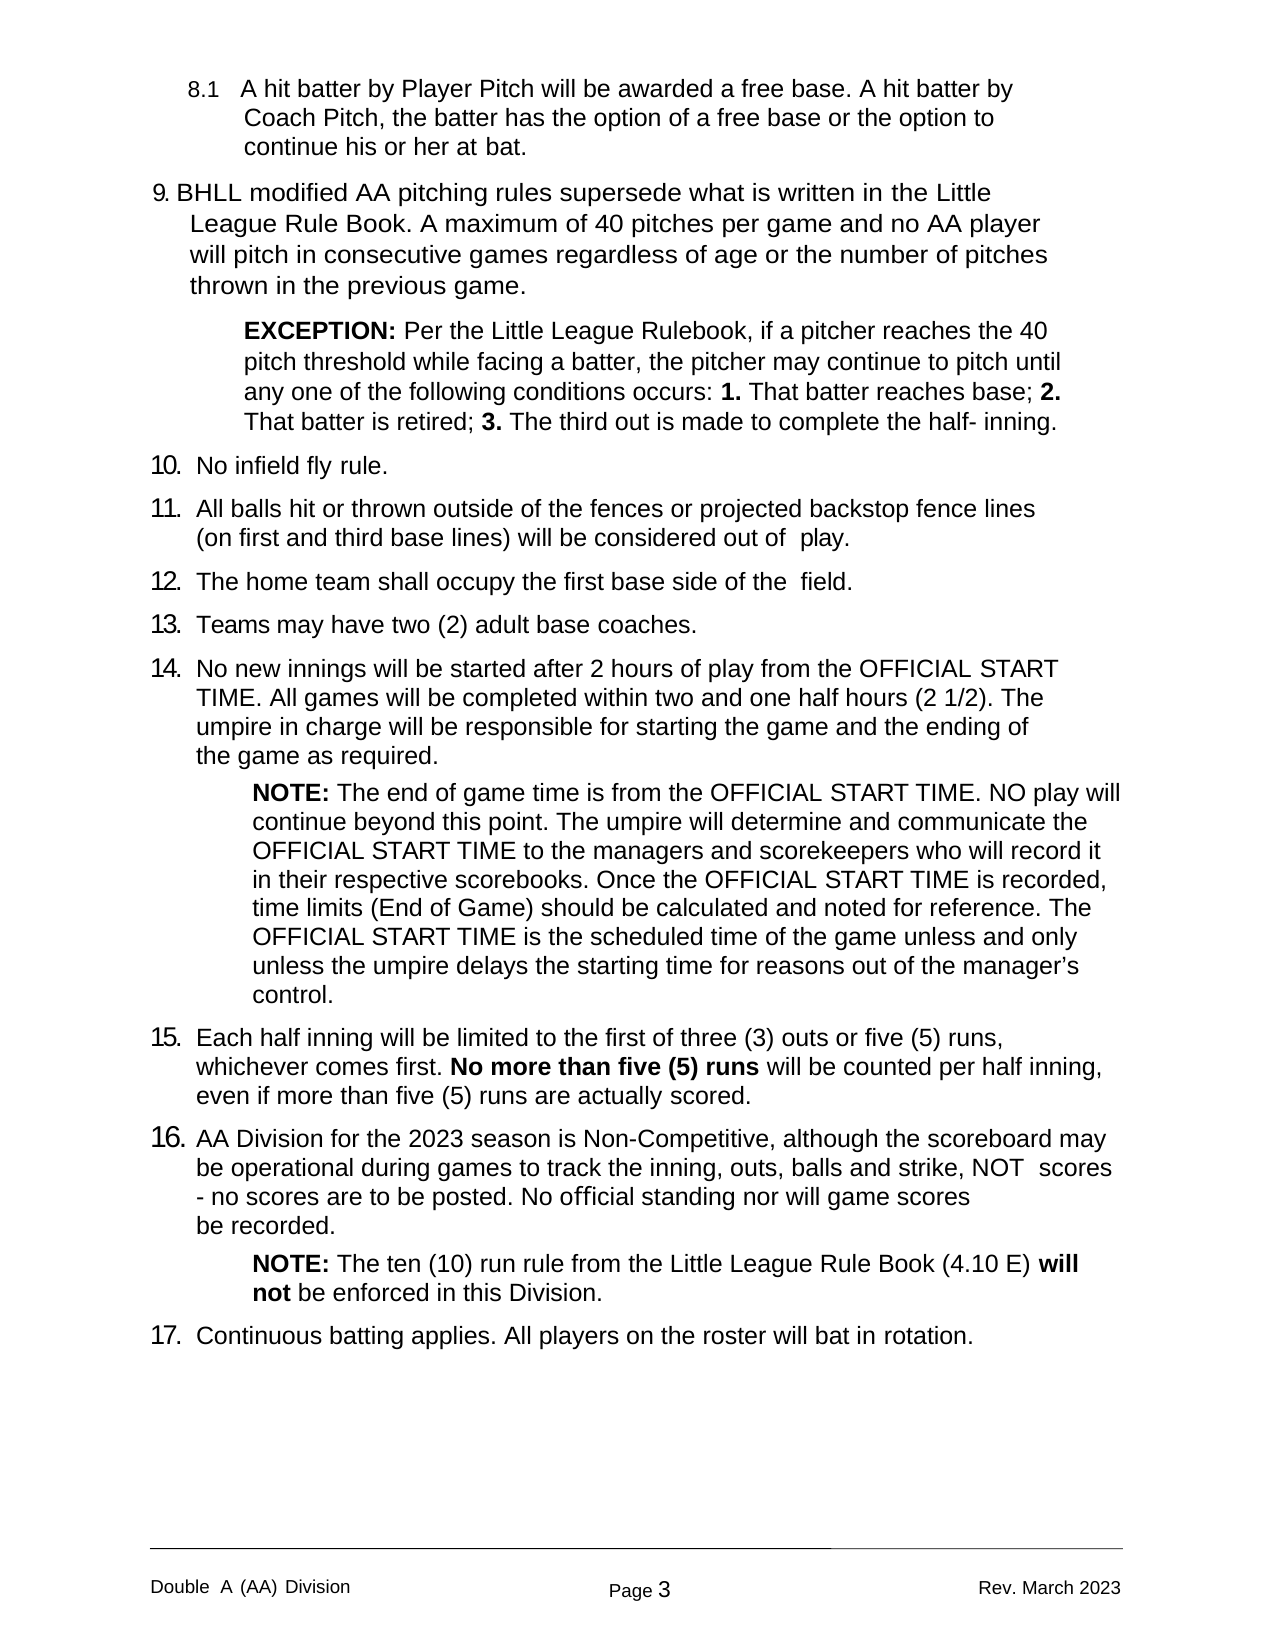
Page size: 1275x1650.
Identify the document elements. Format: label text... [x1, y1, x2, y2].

list Continuous batting applies. All players on the roster will bat in rotation. [150, 1319, 1146, 1350]
list All balls hit or thrown outside of the fences or projected backstop fence lines (on first and third base lines) will be considered out of play. [150, 492, 1079, 552]
list The home team shall occupy the first base side of the field. [150, 565, 1146, 596]
text NOTE: The ten (10) run rule from the Little League Rule Book (4.10 E) will not be enforced in this Division. [252, 1249, 1117, 1306]
text - no scores are to be posted. No oﬃcial standing nor will game scores be recorded. [196, 1182, 1004, 1240]
list AA Division for the 2023 season is Non-Competitive, although the scoreboard may be operational during games to track the inning, outs, balls and strike, NOT scores [150, 1121, 1116, 1181]
list Teams may have two (2) adult base coaches. [150, 608, 1146, 640]
list No infield fly rule. [150, 449, 1146, 480]
list BHLL modified AA pitching rules supersede what is written in the Little League Rule Book. A maximum of 40 pitches per game and no AA player will pitch in consecutive games regardless of age or the number of pitches thrown in the previous game. [152, 178, 1085, 299]
list Each half inning will be limited to the first of three (3) outs or five (5) runs, whichever comes first. No more than five (5) runs will be counted per half inning, even if more than five (5) runs are actually scored. [150, 1021, 1124, 1109]
text NOTE: The end of game time is from the OFFICIAL START TIME. NO play will continue beyond this point. The umpire will determine and communicate the OFFICIAL START TIME to the managers and scorekeepers who will record it in their respective scorebooks. Once the OFFICIAL START TIME is recorded, time limits (End of Game) should be calculated and noted for reference. The OFFICIAL START TIME is the scheduled time of the game unless and only unless the umpire delays the starting time for reasons out of the manager’s control. [252, 778, 1126, 1008]
text EXCEPTION: Per the Little League Rulebook, if a pitcher reaches the 40 pitch threshold while facing a batter, the pitcher may continue to pitch until any one of the following conditions occurs: 1. That batter reaches base; 2. That batter is retired; 3. The third out is made to complete the half- inning. [244, 316, 1107, 435]
list No new innings will be started after 2 hours of play from the OFFICIAL START TIME. All games will be completed within two and one half hours (2 1/2). The umpire in charge will be responsible for starting the game and the ending of the game as required. [150, 652, 1071, 769]
text 8.1 A hit batter by Player Pitch will be awarded a free base. A hit batter by Coach Pitch, the batter has the option of a free base or the option to continue his or her at bat. [187, 74, 1093, 161]
